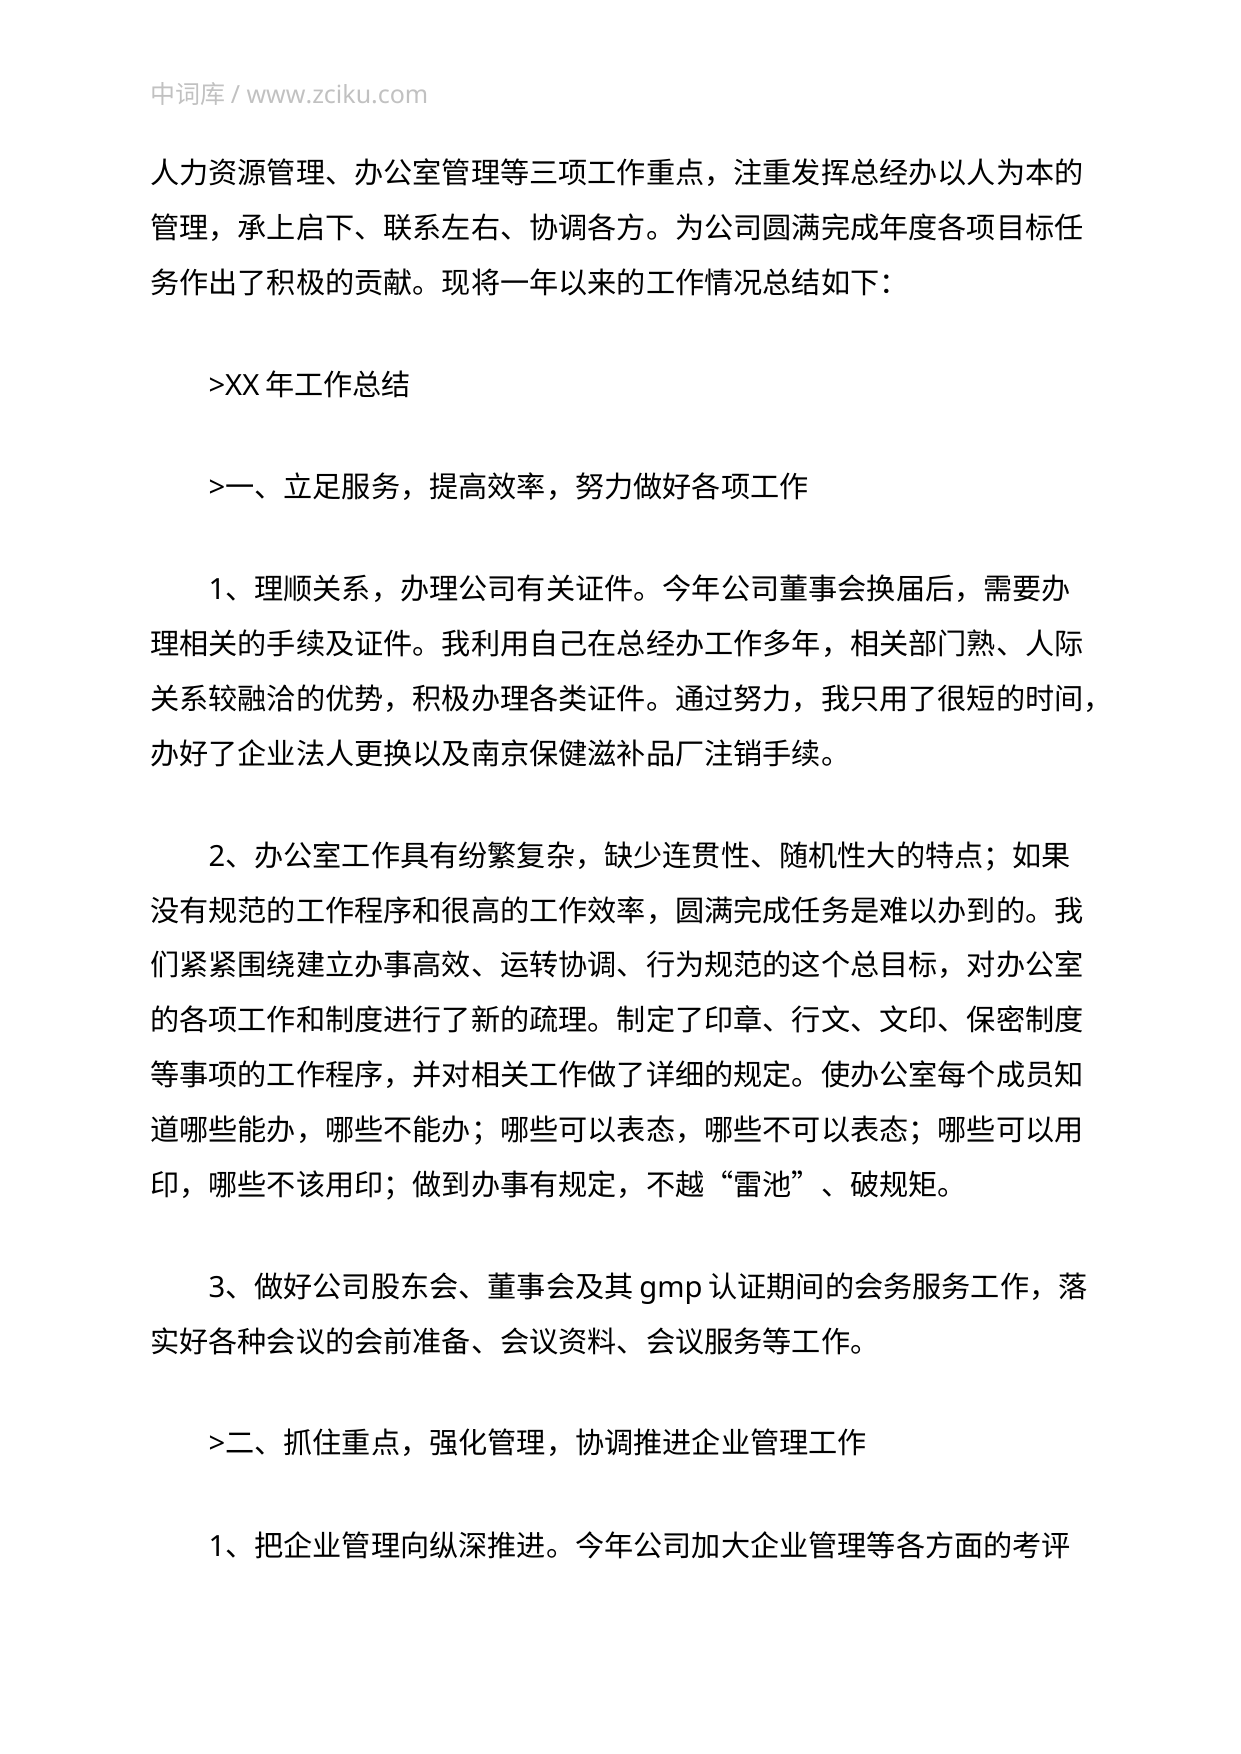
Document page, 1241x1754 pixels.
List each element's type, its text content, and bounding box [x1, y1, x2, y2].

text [150, 150, 1090, 302]
text >二、抓住重点，强化管理，协调推进企业管理工作 [150, 1420, 1090, 1462]
text 2、办公室工作具有纷繁复杂，缺少连贯性、随机性大的特点；如果没有规范的工作程序和很高的工作效率，圆满完成任务是难以办到的。我们紧紧围绕建立办事高效、运转协调、行为规范的这个总目标，对办公室的各项工作和制度进行了新的疏理。制定了印章、行文、文印、保密制度等事项的工作程序，并对相关工作做了详细的规定。使办公室每个成员知道哪些能办，哪些不能办；哪些可以表态，哪些不可以表态；哪些可以用印，哪些不该用印；做到办事有规定，不越“雷池”、破规矩。 [150, 832, 1090, 1204]
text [150, 1522, 1090, 1564]
text >一、立足服务，提高效率，努力做好各项工作 [150, 463, 1090, 506]
text >XX年工作总结 [150, 362, 1090, 404]
text 1、理顺关系，办理公司有关证件。今年公司董事会换届后，需要办理相关的手续及证件。我利用自己在总经办工作多年，相关部门熟、人际关系较融洽的优势，积极办理各类证件。通过努力，我只用了很短的时间，办好了企业法人更换以及南京保健滋补品厂注销手续。 [150, 566, 1090, 773]
text 3、做好公司股东会、董事会及其gmp认证期间的会务服务工作，落实好各种会议的会前准备、会议资料、会议服务等工作。 [150, 1263, 1090, 1361]
